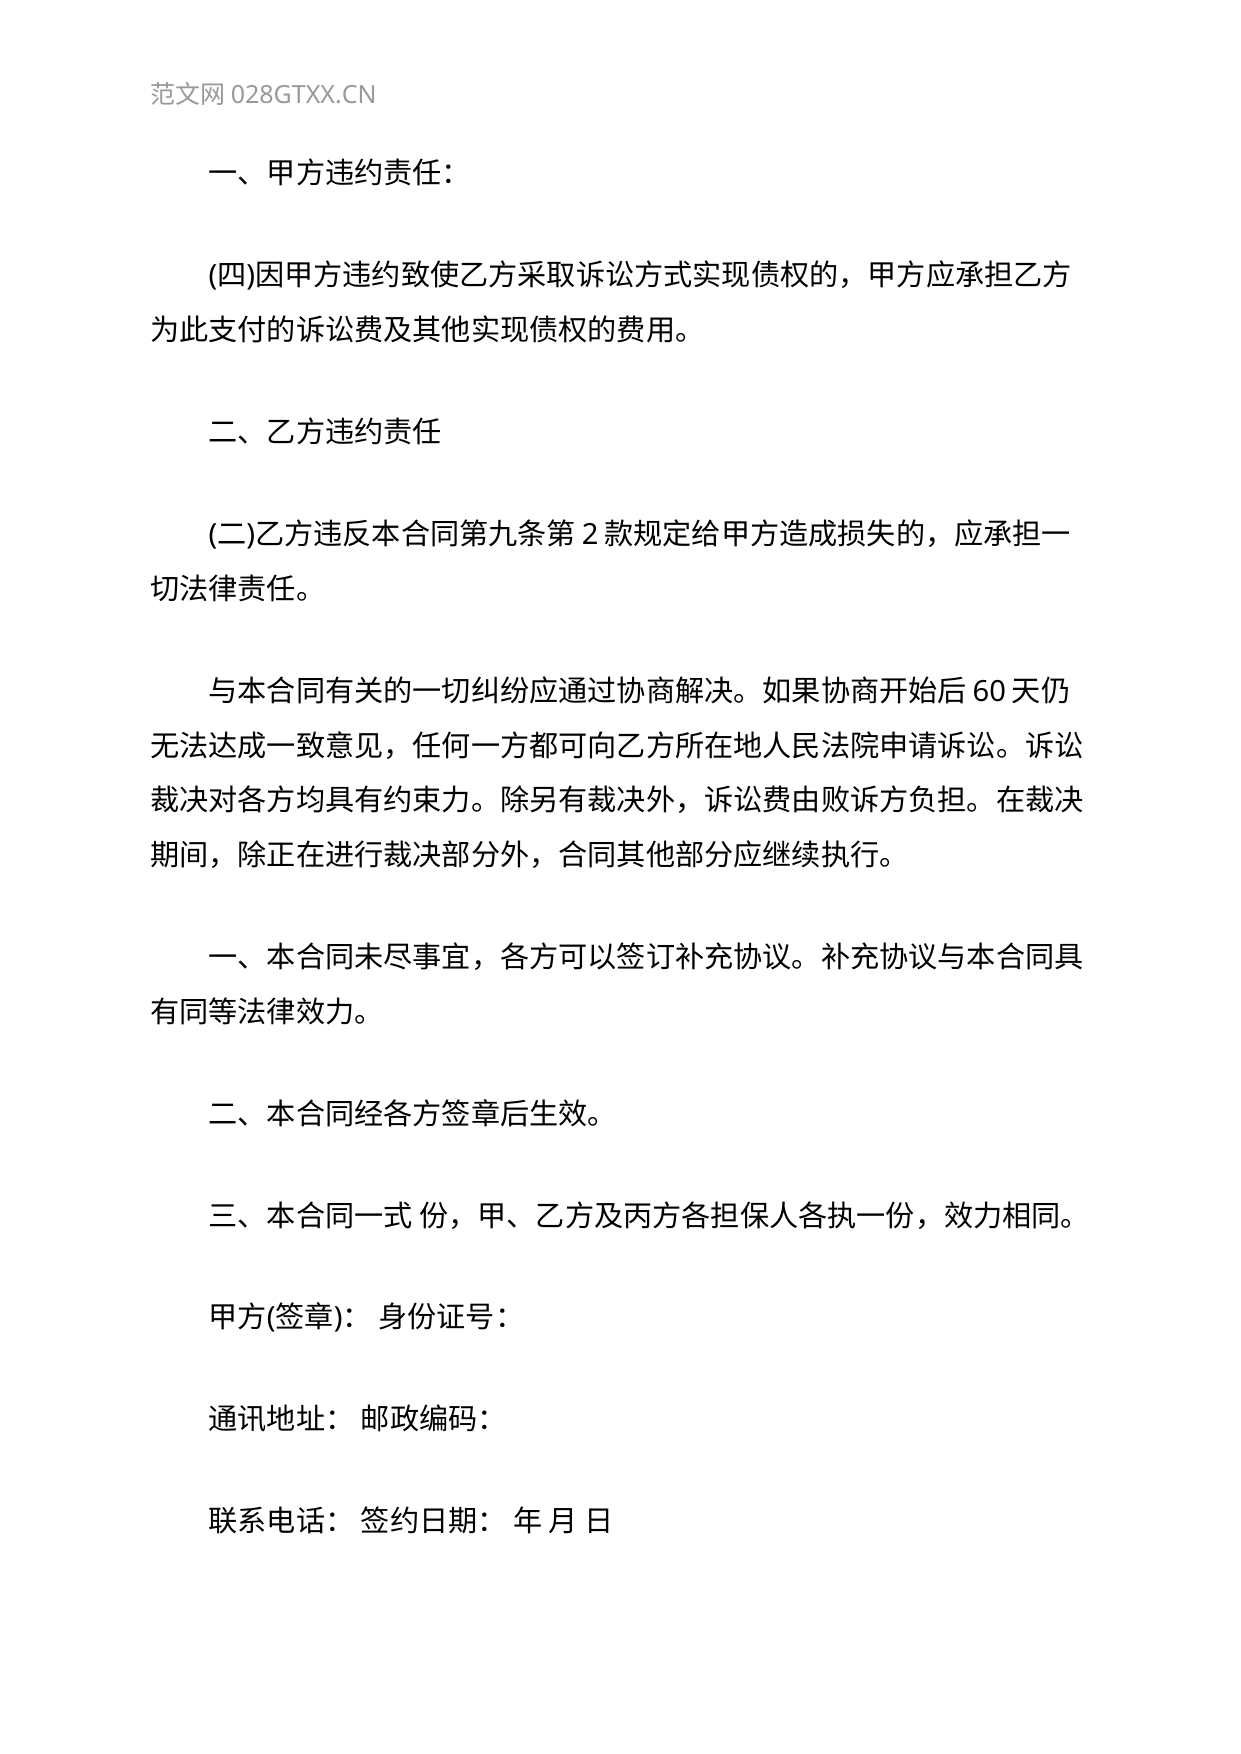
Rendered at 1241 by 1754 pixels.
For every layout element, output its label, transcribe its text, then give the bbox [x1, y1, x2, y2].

text 与本合同有关的一切纠纷应通过协商解决。如果协商开始后60天仍无法达成一致意见，任何一方都可向乙方所在地人民法院申请诉讼。诉讼裁决对各方均具有约束力。除另有裁决外，诉讼费由败诉方负担。在裁决期间，除正在进行裁决部分外，合同其他部分应继续执行。 [150, 667, 1090, 874]
text 甲方(签章)： 身份证号： [150, 1294, 1090, 1336]
text 二、本合同经各方签章后生效。 [150, 1090, 1090, 1133]
text 联系电话： 签约日期： 年 月 日 [150, 1498, 1090, 1540]
text 一、本合同未尽事宜，各方可以签订补充协议。补充协议与本合同具有同等法律效力。 [150, 934, 1090, 1031]
text (二)乙方违反本合同第九条第2款规定给甲方造成损失的，应承担一切法律责任。 [150, 510, 1090, 608]
text 一、甲方违约责任： [150, 150, 1090, 192]
text (四)因甲方违约致使乙方采取诉讼方式实现债权的，甲方应承担乙方为此支付的诉讼费及其他实现债权的费用。 [150, 252, 1090, 349]
text 通讯地址： 邮政编码： [150, 1396, 1090, 1438]
text 二、乙方违约责任 [150, 408, 1090, 451]
text 三、本合同一式 份，甲、乙方及丙方各担保人各执一份，效力相同。 [150, 1192, 1090, 1234]
